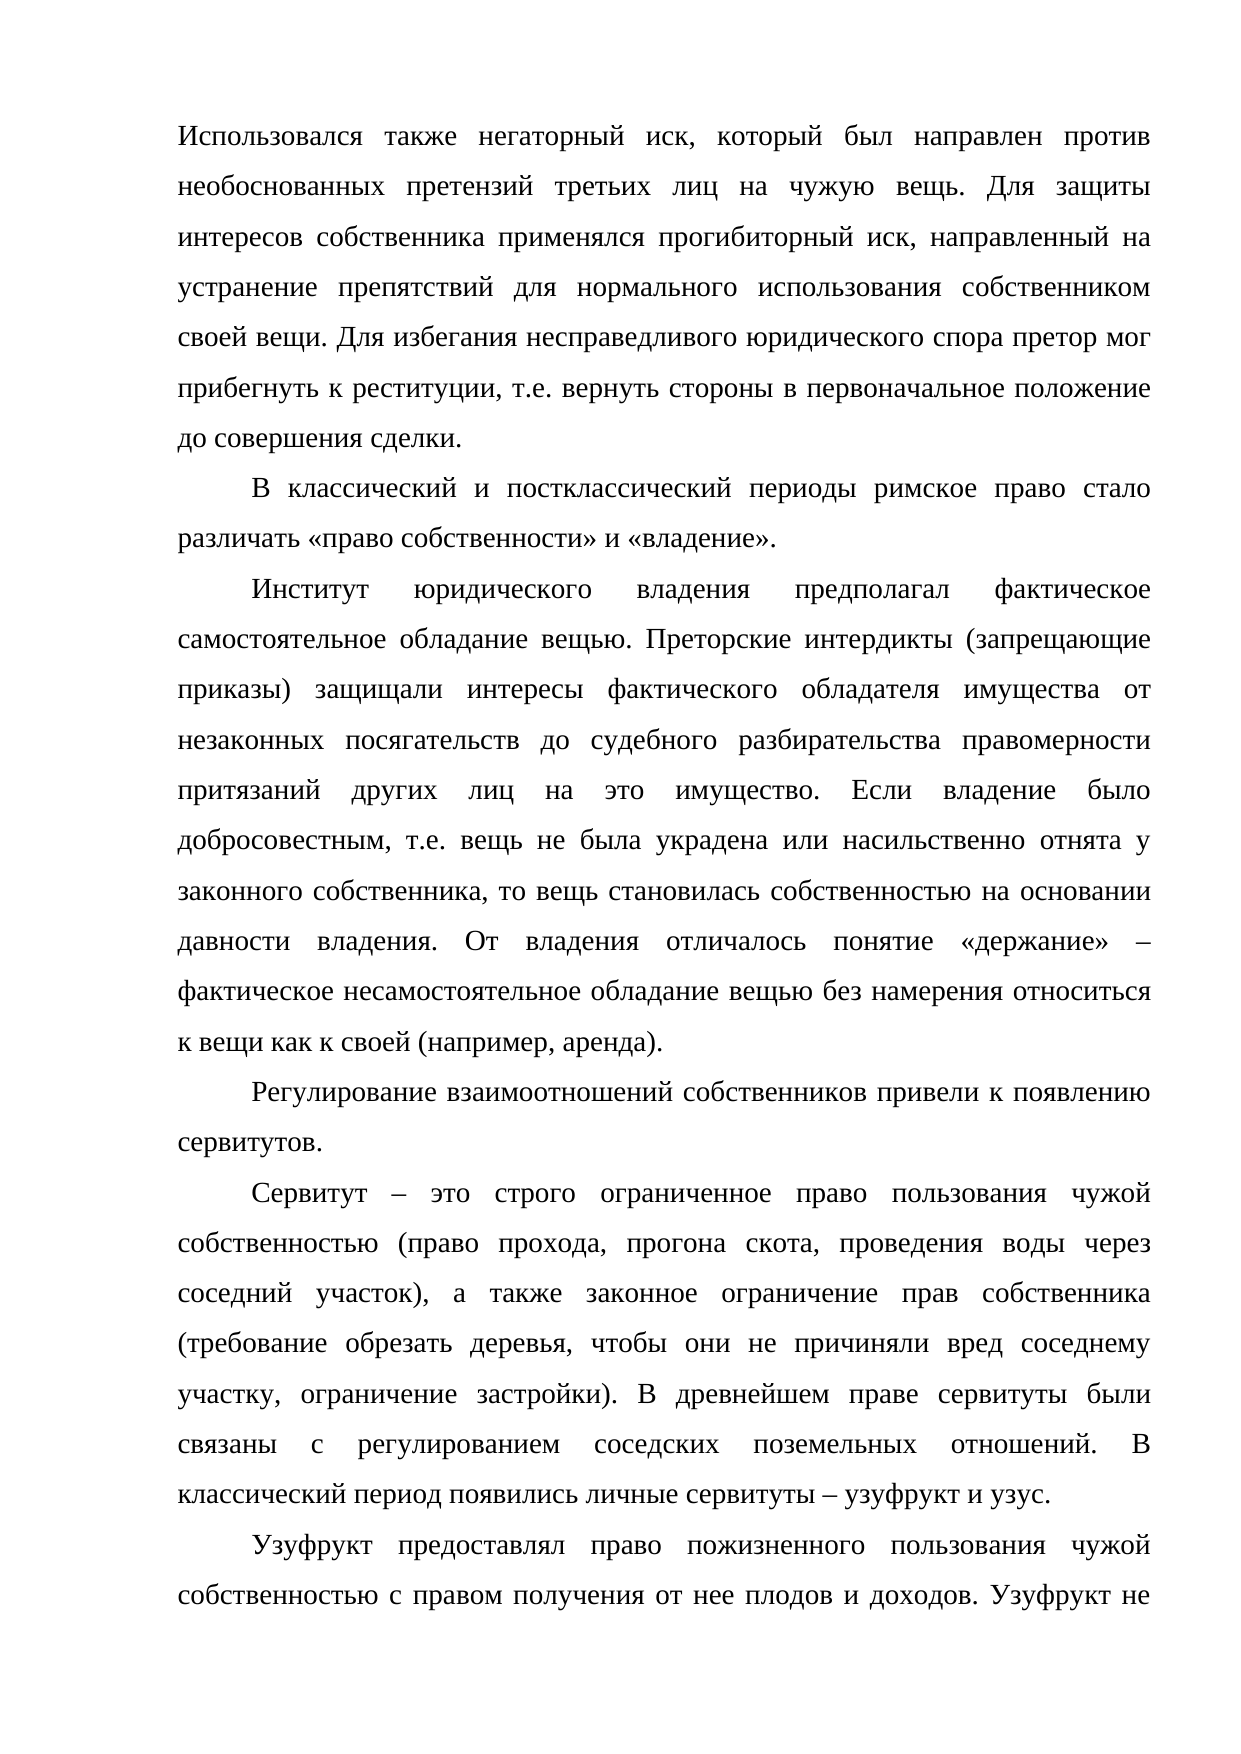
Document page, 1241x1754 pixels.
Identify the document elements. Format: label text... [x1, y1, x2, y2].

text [177, 1527, 1152, 1611]
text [177, 118, 1152, 453]
text Сервитут – это строго ограниченное право пользования чужой собственностью (право прохода, прогона скота, проведения воды через соседний участок), а также законное ограничение прав собственника (требование обрезать деревья, чтобы они не причиняли вред соседнему участку, ограничение застройки). В древнейшем праве сервитуты были связаны с регулированием соседских поземельных отношений. В классический период появились личные сервитуты – узуфрукт и узус. [177, 1175, 1152, 1510]
text Институт юридического владения предполагал фактическое самостоятельное обладание вещью. Преторские интердикты (запрещающие приказы) защищали интересы фактического обладателя имущества от незаконных посягательств до судебного разбирательства правомерности притязаний других лиц на это имущество. Если владение было добросовестным, т.е. вещь не была украдена или насильственно отнята у законного собственника, то вещь становилась собственностью на основании давности владения. От владения отличалось понятие «держание» – фактическое несамостоятельное обладание вещью без намерения относиться к вещи как к своей (например, аренда). [177, 571, 1152, 1057]
text В классический и постклассический периоды римское право стало различать «право собственности» и «владение». [177, 470, 1152, 554]
text Регулирование взаимоотношений собственников привели к появлению сервитутов. [177, 1074, 1152, 1158]
